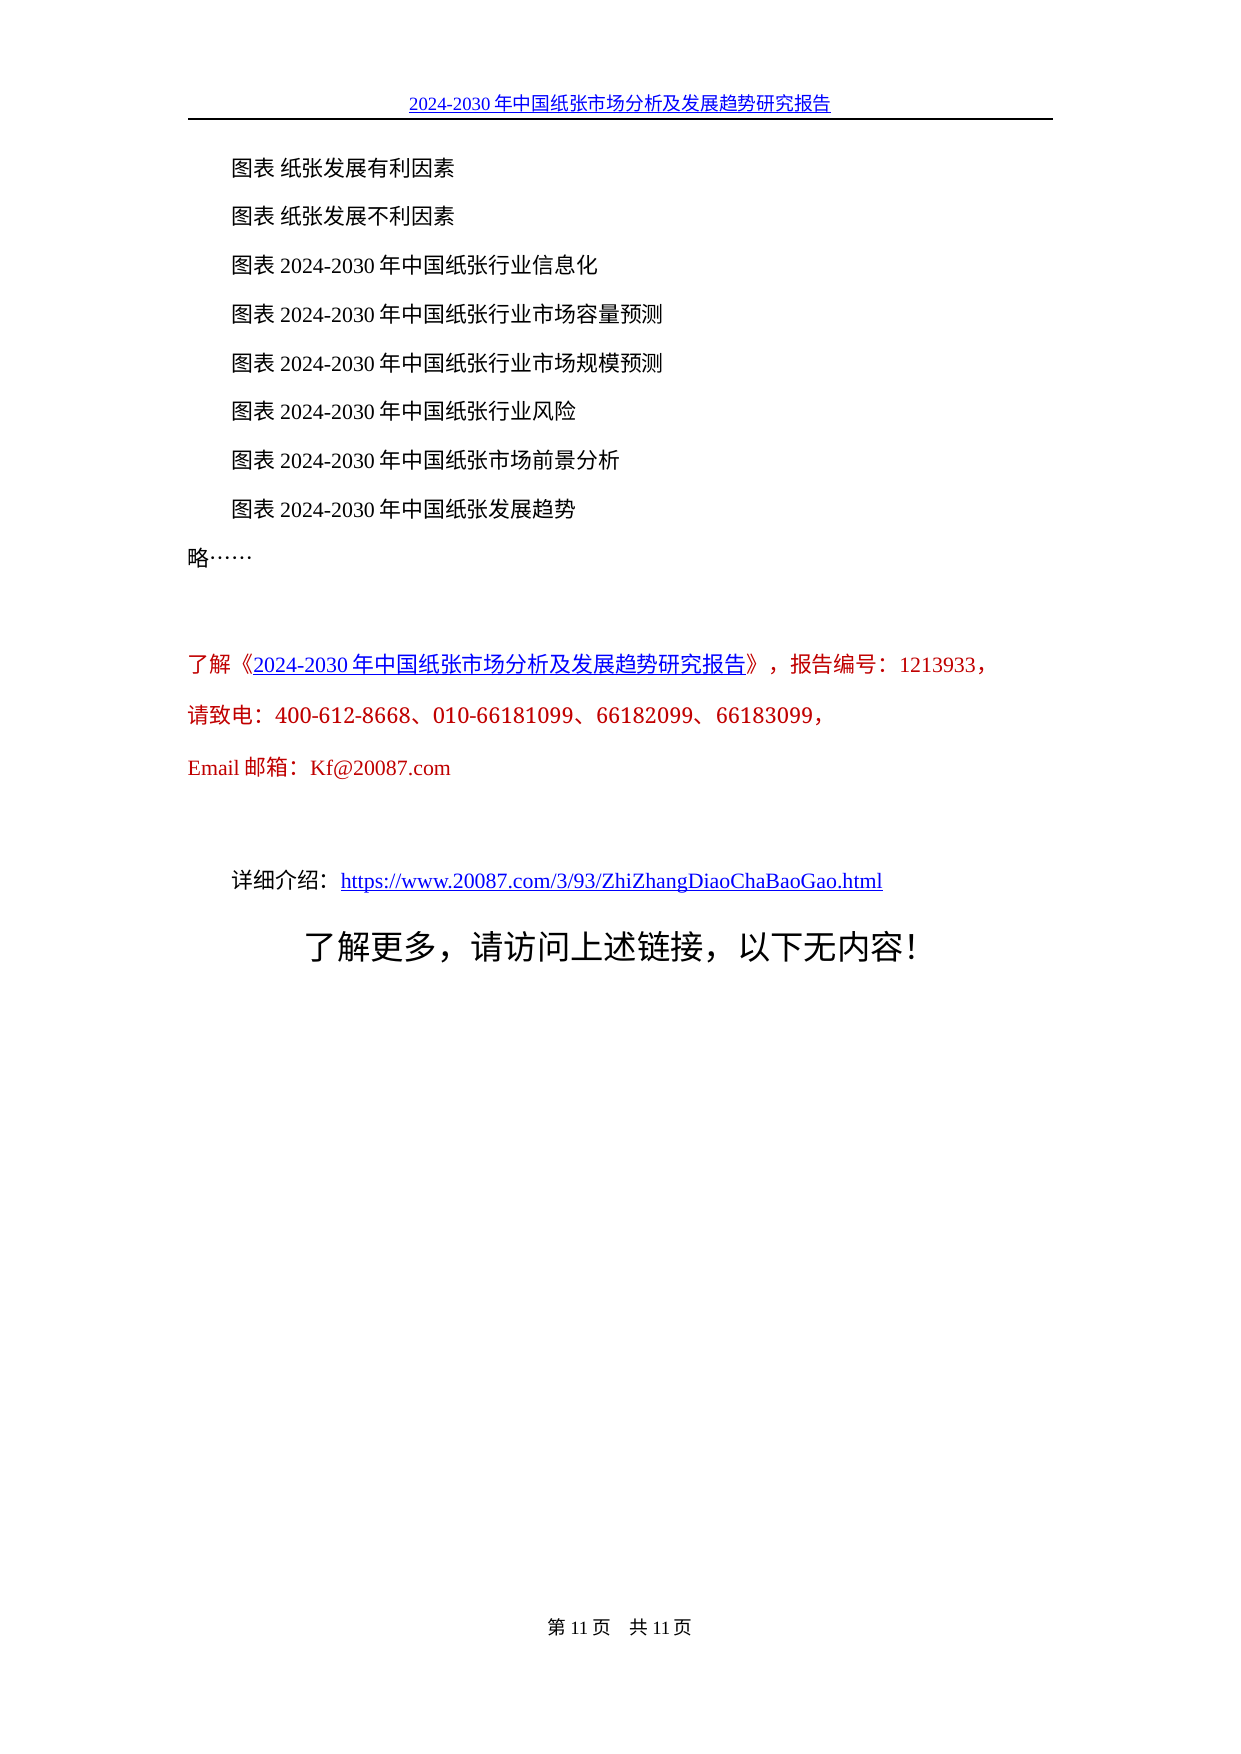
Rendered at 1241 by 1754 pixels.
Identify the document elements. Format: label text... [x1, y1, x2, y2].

text Email邮箱：Kf@20087.com [187, 750, 1053, 782]
text 请致电：400-612-8668、010-66181099、66182099、66183099， [187, 698, 1053, 731]
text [187, 150, 1053, 573]
title 了解更多，请访问上述链接，以下无内容！ [187, 913, 1053, 978]
text 详细介绍：https://www.20087.com/3/93/ZhiZhangDiaoChaBaoGao.html [187, 863, 1053, 895]
text 了解《2024-2030年中国纸张市场分析及发展趋势研究报告》，报告编号：1213933， [187, 647, 1053, 679]
